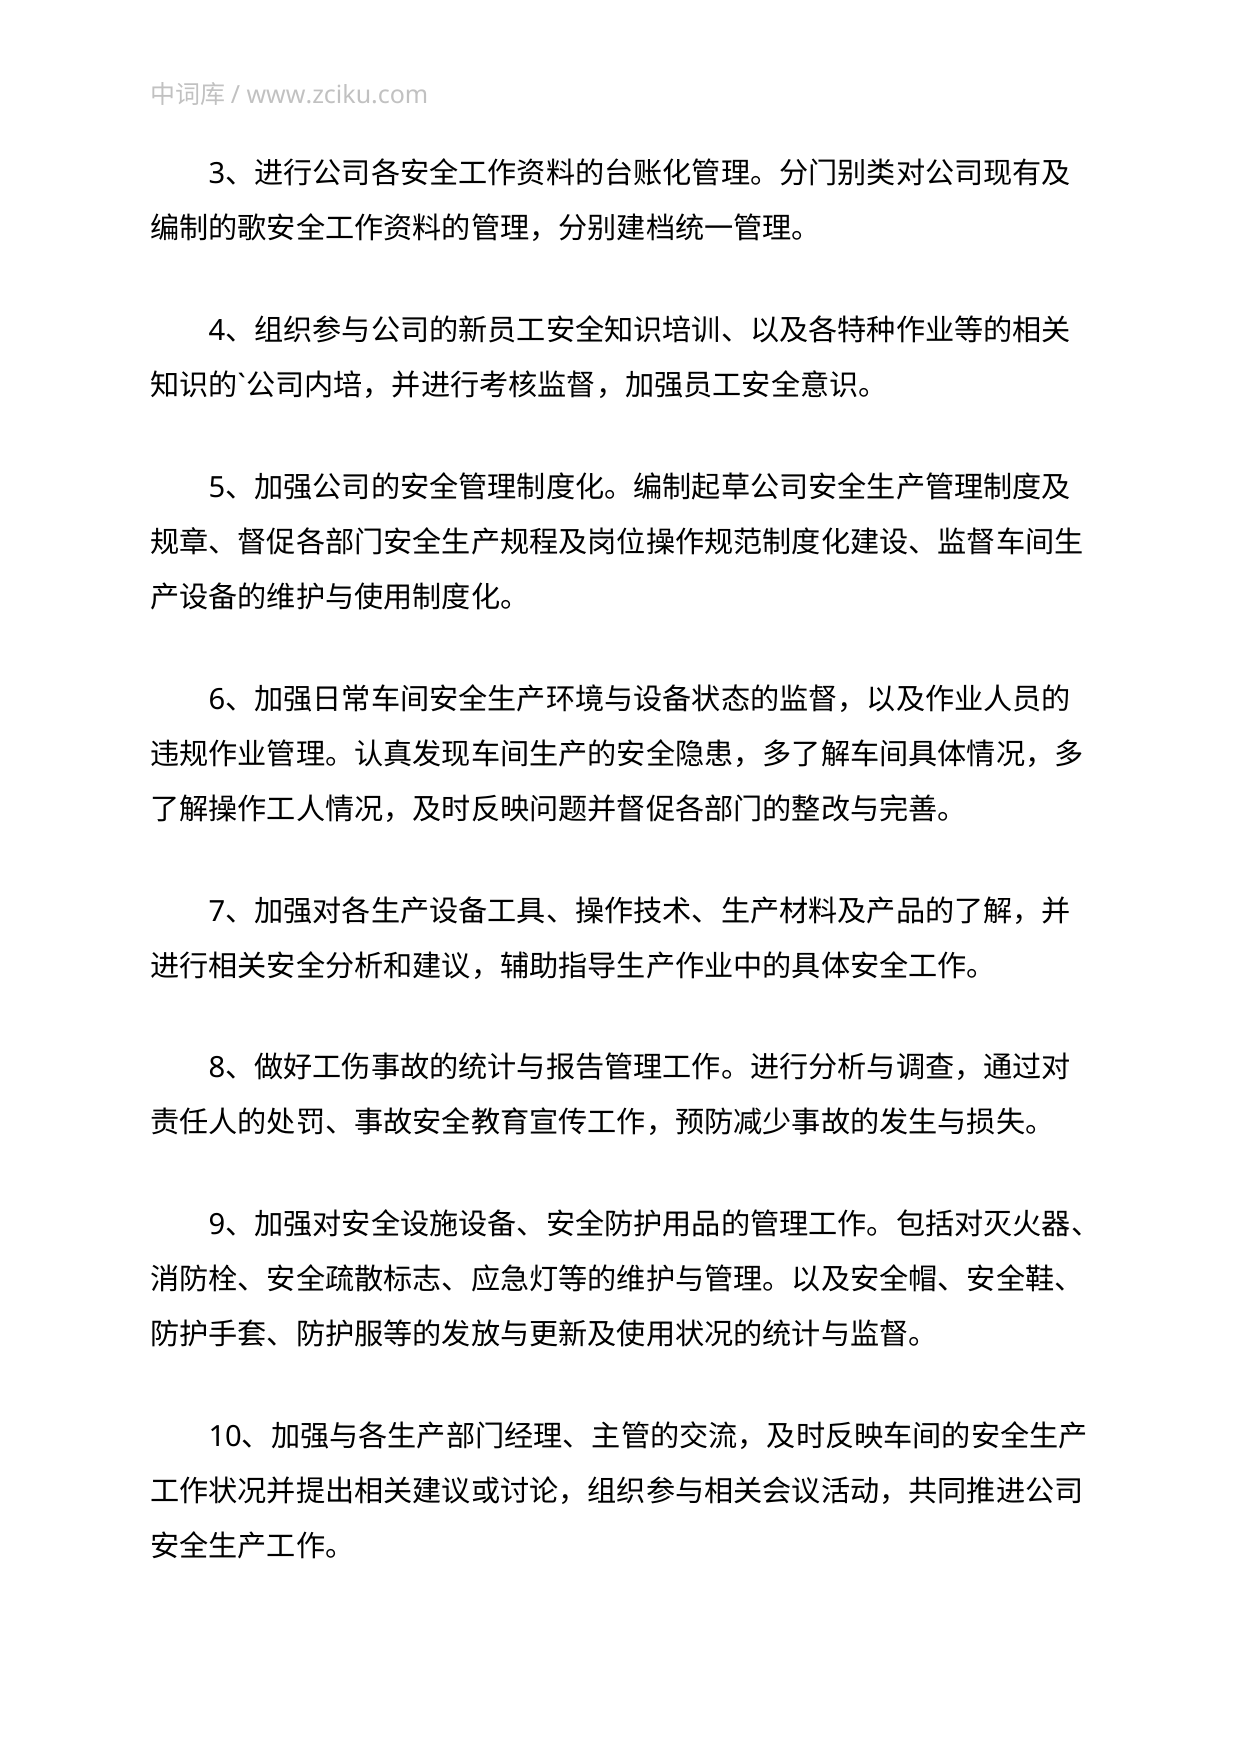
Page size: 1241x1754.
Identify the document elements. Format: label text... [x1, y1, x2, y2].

text 7、加强对各生产设备工具、操作技术、生产材料及产品的了解，并进行相关安全分析和建议，辅助指导生产作业中的具体安全工作。 [150, 887, 1090, 984]
text 8、做好工伤事故的统计与报告管理工作。进行分析与调查，通过对责任人的处罚、事故安全教育宣传工作，预防减少事故的发生与损失。 [150, 1044, 1090, 1141]
text 3、进行公司各安全工作资料的台账化管理。分门别类对公司现有及编制的歌安全工作资料的管理，分别建档统一管理。 [150, 150, 1090, 247]
text 4、组织参与公司的新员工安全知识培训、以及各特种作业等的相关知识的`公司内培，并进行考核监督，加强员工安全意识。 [150, 307, 1090, 404]
text 9、加强对安全设施设备、安全防护用品的管理工作。包括对灭火器、消防栓、安全疏散标志、应急灯等的维护与管理。以及安全帽、安全鞋、防护手套、防护服等的发放与更新及使用状况的统计与监督。 [150, 1201, 1090, 1353]
text 10、加强与各生产部门经理、主管的交流，及时反映车间的安全生产工作状况并提出相关建议或讨论，组织参与相关会议活动，共同推进公司安全生产工作。 [150, 1412, 1090, 1564]
text 5、加强公司的安全管理制度化。编制起草公司安全生产管理制度及规章、督促各部门安全生产规程及岗位操作规范制度化建设、监督车间生产设备的维护与使用制度化。 [150, 464, 1090, 616]
text 6、加强日常车间安全生产环境与设备状态的监督，以及作业人员的违规作业管理。认真发现车间生产的安全隐患，多了解车间具体情况，多了解操作工人情况，及时反映问题并督促各部门的整改与完善。 [150, 675, 1090, 828]
